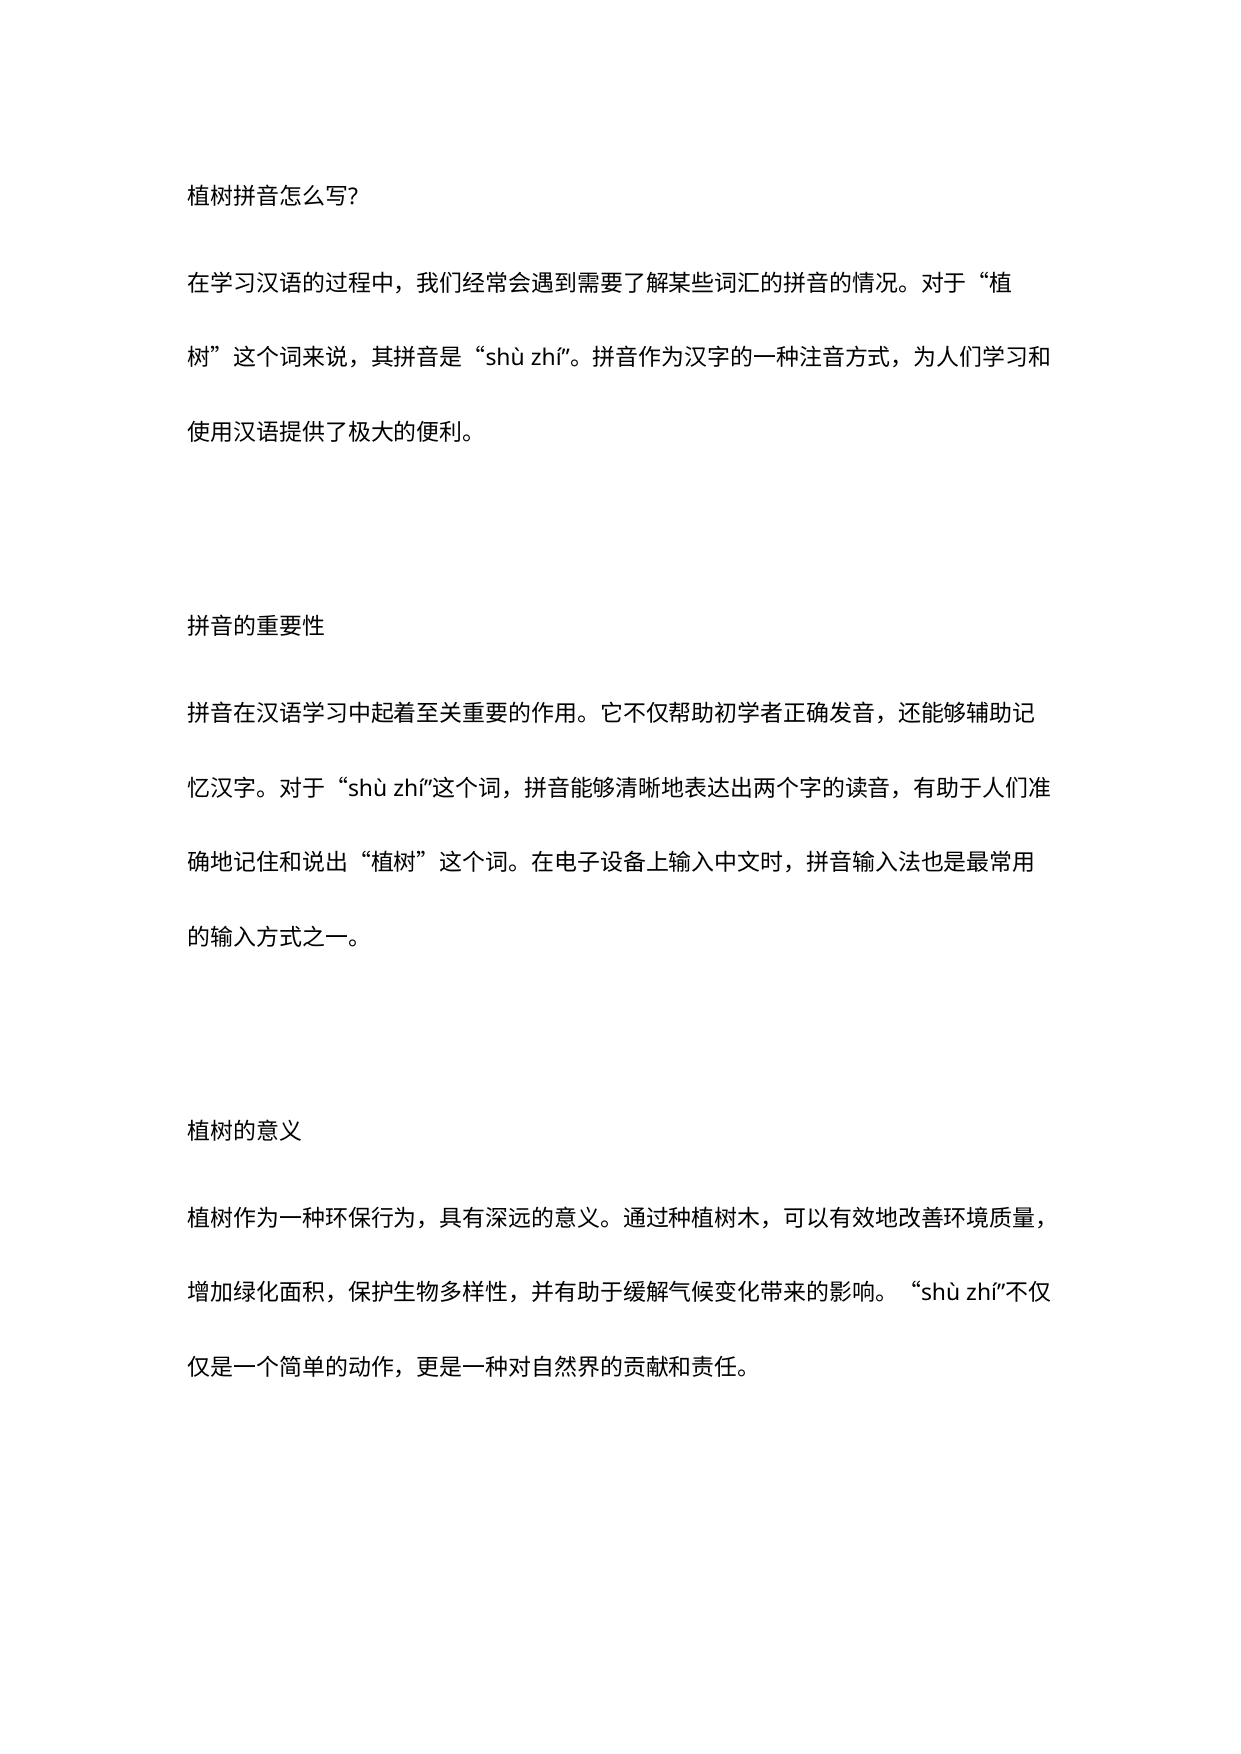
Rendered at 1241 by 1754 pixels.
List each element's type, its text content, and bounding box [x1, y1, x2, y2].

text 植树作为一种环保行为，具有深远的意义。通过种植树木，可以有效地改善环境质量，增加绿化面积，保护生物多样性，并有助于缓解气候变化带来的影响。“shù zhí”不仅仅是一个简单的动作，更是一种对自然界的贡献和责任。 [187, 1184, 1053, 1398]
text 在学习汉语的过程中，我们经常会遇到需要了解某些词汇的拼音的情况。对于“植树”这个词来说，其拼音是“shù zhí”。拼音作为汉字的一种注音方式，为人们学习和使用汉语提供了极大的便利。 [187, 249, 1053, 463]
text 植树拼音怎么写? [187, 162, 1053, 227]
text 植树的意义 [187, 1097, 1053, 1162]
text 拼音在汉语学习中起着至关重要的作用。它不仅帮助初学者正确发音，还能够辅助记忆汉字。对于“shù zhí”这个词，拼音能够清晰地表达出两个字的读音，有助于人们准确地记住和说出“植树”这个词。在电子设备上输入中文时，拼音输入法也是最常用的输入方式之一。 [187, 679, 1053, 968]
text 拼音的重要性 [187, 592, 1053, 657]
